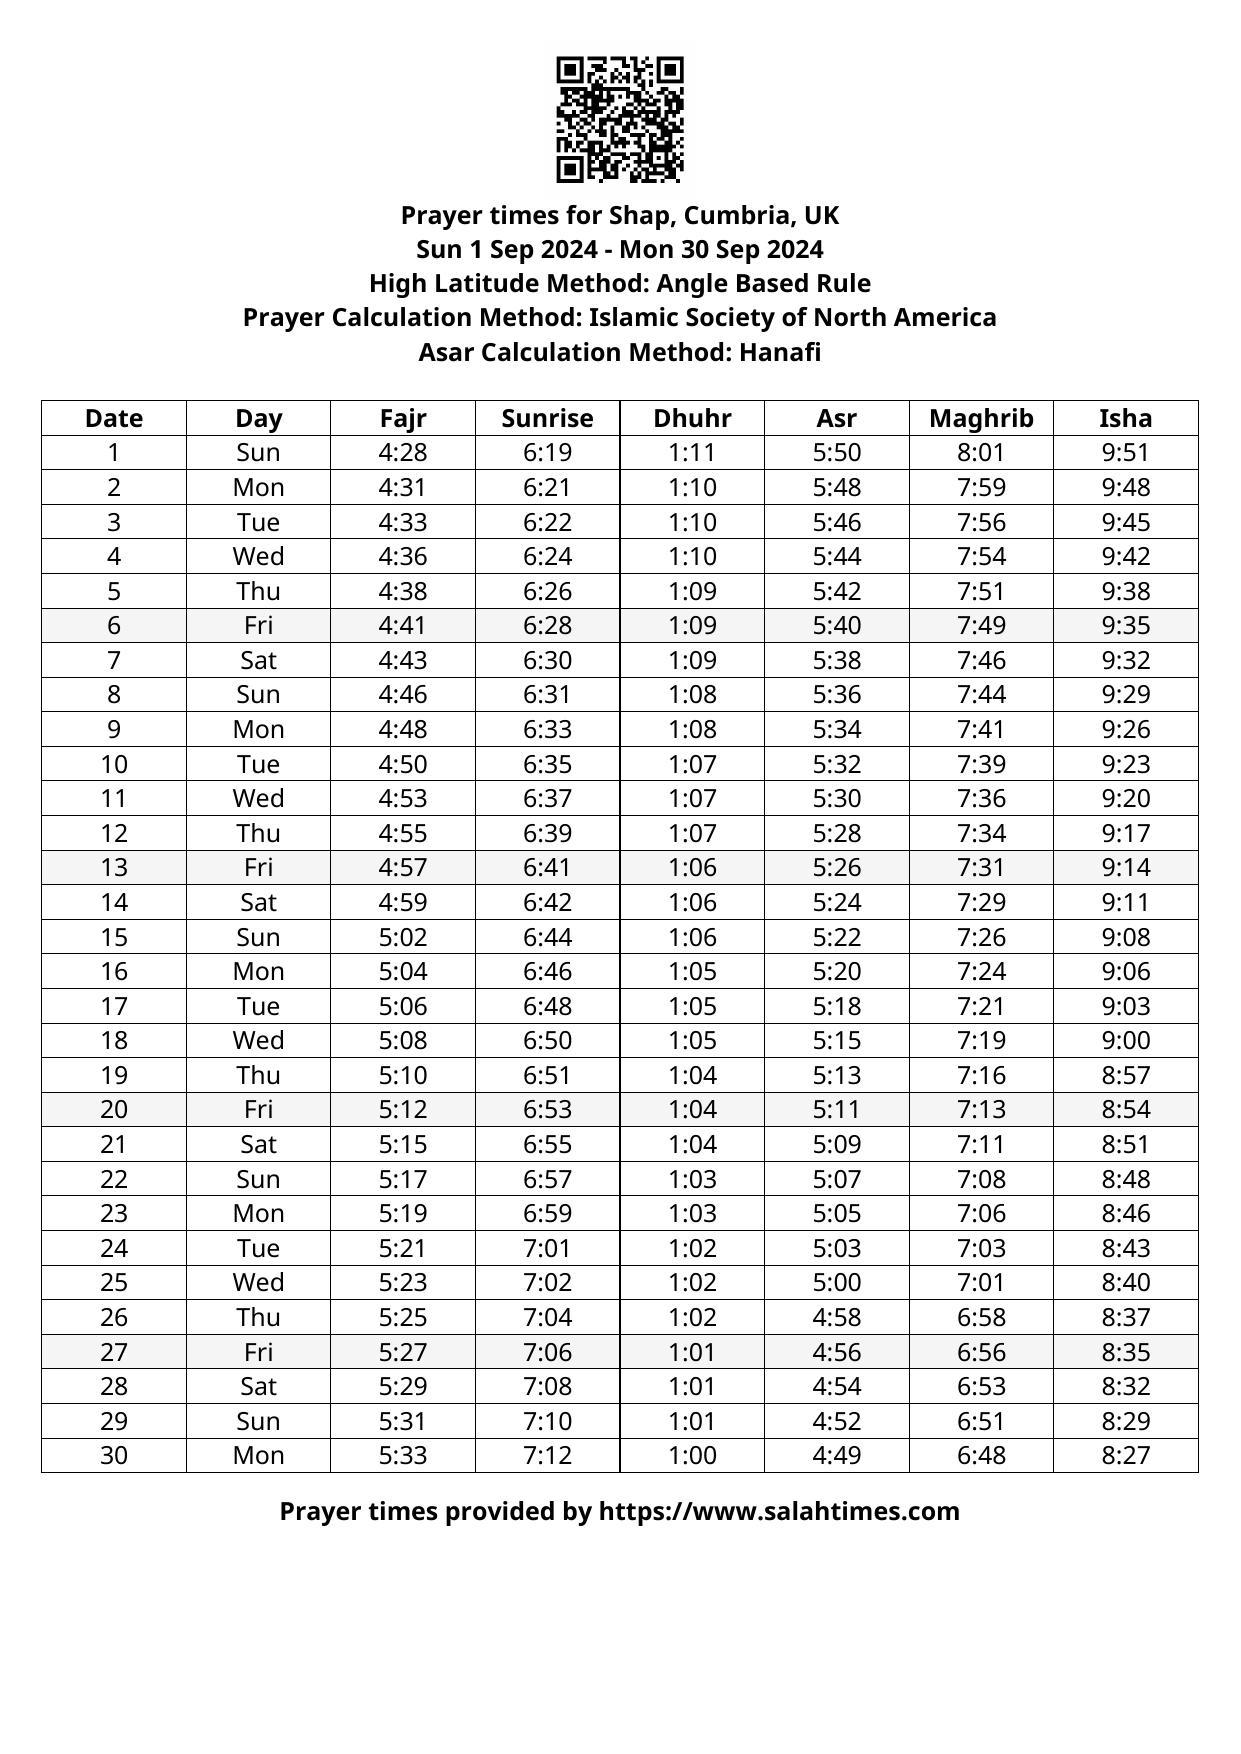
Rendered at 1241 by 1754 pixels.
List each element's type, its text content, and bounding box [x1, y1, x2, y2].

table_cell 7:29 [910, 885, 1053, 919]
table_cell 27 [42, 1335, 186, 1368]
table_cell 6:58 [910, 1300, 1053, 1334]
table_cell 30 [42, 1439, 186, 1472]
table_cell 4:52 [765, 1404, 909, 1437]
table_cell 7:19 [910, 1024, 1053, 1057]
table_cell Wed [187, 1024, 330, 1057]
table_cell 4:43 [331, 643, 475, 677]
text Prayer times provided by https://www.salahtimes.com [42, 1494, 1198, 1528]
table_cell 7 [42, 643, 186, 677]
table_cell 9:08 [1054, 920, 1198, 953]
table_cell Wed [187, 1266, 330, 1299]
table_cell Thu [187, 1058, 330, 1092]
table_cell 5:07 [765, 1162, 909, 1195]
table_cell 4:31 [331, 470, 475, 504]
table_cell 22 [42, 1162, 186, 1195]
table_cell 5:25 [331, 1300, 475, 1334]
table_cell 1:02 [621, 1300, 764, 1334]
table_cell 4:46 [331, 678, 475, 711]
table_cell 17 [42, 989, 186, 1022]
table_cell 5:46 [765, 505, 909, 538]
table_cell Tue [187, 505, 330, 538]
table_cell 1:09 [621, 643, 764, 677]
table_cell 4:53 [331, 781, 475, 815]
table_cell 8:37 [1054, 1300, 1198, 1334]
table_cell 6:41 [476, 851, 619, 884]
table_cell Mon [187, 954, 330, 988]
table_cell 6:48 [476, 989, 619, 1022]
table_cell 4:49 [765, 1439, 909, 1472]
table_cell 6:37 [476, 781, 619, 815]
table_cell 3 [42, 505, 186, 538]
table_cell 9:26 [1054, 712, 1198, 746]
table_cell 6:51 [476, 1058, 619, 1092]
text Sun 1 Sep 2024 - Mon 30 Sep 2024 [42, 232, 1198, 266]
table_cell 7:13 [910, 1093, 1053, 1126]
table_cell Fri [187, 1335, 330, 1368]
table_cell 4:59 [331, 885, 475, 919]
table_cell Thu [187, 1300, 330, 1334]
table_cell 9:42 [1054, 539, 1198, 573]
table_cell 1:09 [621, 609, 764, 642]
table_cell 6:56 [910, 1335, 1053, 1368]
text Asar Calculation Method: Hanafi [42, 334, 1198, 368]
table_header Sunrise [476, 401, 619, 434]
table_cell Fri [187, 609, 330, 642]
table_cell 15 [42, 920, 186, 953]
table_header Isha [1054, 401, 1198, 434]
table_cell 7:21 [910, 989, 1053, 1022]
table_cell Sat [187, 1127, 330, 1161]
table_cell 21 [42, 1127, 186, 1161]
table_cell 1:04 [621, 1058, 764, 1092]
table_cell 1:08 [621, 678, 764, 711]
table_cell 7:54 [910, 539, 1053, 573]
table_cell 7:10 [476, 1404, 619, 1437]
table_cell 5:11 [765, 1093, 909, 1126]
table_cell 5:36 [765, 678, 909, 711]
table_cell Tue [187, 747, 330, 780]
table_cell Mon [187, 1196, 330, 1230]
table_cell 6:48 [910, 1439, 1053, 1472]
table_cell 7:46 [910, 643, 1053, 677]
table_cell 6:50 [476, 1024, 619, 1057]
table_cell 1:06 [621, 885, 764, 919]
table_cell 1:01 [621, 1404, 764, 1437]
table_cell 9:06 [1054, 954, 1198, 988]
table_cell 6:19 [476, 436, 619, 469]
table_cell 4 [42, 539, 186, 573]
table_cell 7:01 [476, 1231, 619, 1264]
table_cell 6:30 [476, 643, 619, 677]
table_cell 6:44 [476, 920, 619, 953]
table_cell 1 [42, 436, 186, 469]
table_cell 1:08 [621, 712, 764, 746]
table_cell 5:22 [765, 920, 909, 953]
table_cell 5:02 [331, 920, 475, 953]
table_cell 1:02 [621, 1266, 764, 1299]
table_cell 5:21 [331, 1231, 475, 1264]
table_cell 11 [42, 781, 186, 815]
table_cell 7:02 [476, 1266, 619, 1299]
table_cell 7:31 [910, 851, 1053, 884]
table_cell 6:31 [476, 678, 619, 711]
table_cell 8:40 [1054, 1266, 1198, 1299]
table_cell Sun [187, 1404, 330, 1437]
table_cell 6:53 [476, 1093, 619, 1126]
table_cell 16 [42, 954, 186, 988]
table_cell 5:24 [765, 885, 909, 919]
table_cell 1:04 [621, 1093, 764, 1126]
table_cell 7:08 [476, 1369, 619, 1403]
table_cell 7:34 [910, 816, 1053, 849]
picture [542, 41, 699, 198]
table_cell Sun [187, 436, 330, 469]
table_cell 6:22 [476, 505, 619, 538]
table_cell 8:35 [1054, 1335, 1198, 1368]
table_cell Mon [187, 1439, 330, 1472]
table_cell 5:34 [765, 712, 909, 746]
table_cell 5:09 [765, 1127, 909, 1161]
table_cell 5:20 [765, 954, 909, 988]
table_cell 1:11 [621, 436, 764, 469]
table_cell 6:35 [476, 747, 619, 780]
table_cell 7:12 [476, 1439, 619, 1472]
table_cell 4:57 [331, 851, 475, 884]
table_cell 5:00 [765, 1266, 909, 1299]
table_cell 6:24 [476, 539, 619, 573]
table_cell 7:56 [910, 505, 1053, 538]
table_cell Mon [187, 712, 330, 746]
table_cell Tue [187, 1231, 330, 1264]
table_cell 18 [42, 1024, 186, 1057]
table_cell 1:07 [621, 747, 764, 780]
table_cell 9:23 [1054, 747, 1198, 780]
table_cell 28 [42, 1369, 186, 1403]
table_cell 6:28 [476, 609, 619, 642]
table_cell 4:28 [331, 436, 475, 469]
table_cell 9:29 [1054, 678, 1198, 711]
table_cell 6:59 [476, 1196, 619, 1230]
table_cell 25 [42, 1266, 186, 1299]
table_cell 5:10 [331, 1058, 475, 1092]
table_cell 9:32 [1054, 643, 1198, 677]
table_cell 1:01 [621, 1369, 764, 1403]
table_cell 1:02 [621, 1231, 764, 1264]
table_cell 1:10 [621, 470, 764, 504]
table_cell 10 [42, 747, 186, 780]
table_cell 5:44 [765, 539, 909, 573]
table_cell 6:51 [910, 1404, 1053, 1437]
table_cell 1:00 [621, 1439, 764, 1472]
table_cell 2 [42, 470, 186, 504]
table_cell 26 [42, 1300, 186, 1334]
table_cell 12 [42, 816, 186, 849]
table_cell 7:04 [476, 1300, 619, 1334]
table_cell 14 [42, 885, 186, 919]
table_cell 9:14 [1054, 851, 1198, 884]
table_cell 4:33 [331, 505, 475, 538]
table_cell 5:17 [331, 1162, 475, 1195]
table_cell 6:55 [476, 1127, 619, 1161]
table_cell 5:27 [331, 1335, 475, 1368]
table_cell 1:03 [621, 1196, 764, 1230]
table_cell 5:08 [331, 1024, 475, 1057]
table_cell 5:03 [765, 1231, 909, 1264]
table_cell 6:21 [476, 470, 619, 504]
table_cell 13 [42, 851, 186, 884]
table_cell 5:15 [331, 1127, 475, 1161]
table_cell 5:05 [765, 1196, 909, 1230]
table_cell 7:24 [910, 954, 1053, 988]
table_cell 23 [42, 1196, 186, 1230]
table_cell 5:31 [331, 1404, 475, 1437]
table_cell 4:54 [765, 1369, 909, 1403]
table_cell 7:11 [910, 1127, 1053, 1161]
table_cell 1:05 [621, 1024, 764, 1057]
table_cell 5:48 [765, 470, 909, 504]
table_cell 5:40 [765, 609, 909, 642]
table_cell 5:04 [331, 954, 475, 988]
table_cell 7:59 [910, 470, 1053, 504]
table_cell 9:48 [1054, 470, 1198, 504]
table_cell 9:35 [1054, 609, 1198, 642]
table_cell 1:09 [621, 574, 764, 607]
table_cell 5:29 [331, 1369, 475, 1403]
table_cell 9:45 [1054, 505, 1198, 538]
table_cell 5:15 [765, 1024, 909, 1057]
table_cell 7:16 [910, 1058, 1053, 1092]
table_cell 7:36 [910, 781, 1053, 815]
table_cell 8:57 [1054, 1058, 1198, 1092]
table_cell 9:20 [1054, 781, 1198, 815]
table_cell 1:04 [621, 1127, 764, 1161]
table_cell 4:56 [765, 1335, 909, 1368]
table_cell 9:03 [1054, 989, 1198, 1022]
table_cell 4:50 [331, 747, 475, 780]
table_cell 9:00 [1054, 1024, 1198, 1057]
table_cell 4:38 [331, 574, 475, 607]
table_cell Sun [187, 678, 330, 711]
table_cell 6:57 [476, 1162, 619, 1195]
table_cell Wed [187, 781, 330, 815]
table_cell 29 [42, 1404, 186, 1437]
table_cell 6 [42, 609, 186, 642]
table_cell 5:26 [765, 851, 909, 884]
table_cell 6:39 [476, 816, 619, 849]
table_cell 5:19 [331, 1196, 475, 1230]
table_cell 7:26 [910, 920, 1053, 953]
table_cell 9 [42, 712, 186, 746]
table_cell 5:06 [331, 989, 475, 1022]
table_cell 7:06 [910, 1196, 1053, 1230]
table_cell Mon [187, 470, 330, 504]
table_cell 5 [42, 574, 186, 607]
table_cell 9:11 [1054, 885, 1198, 919]
table_cell 6:42 [476, 885, 619, 919]
table_header Day [187, 401, 330, 434]
table_cell 5:18 [765, 989, 909, 1022]
table_header Dhuhr [621, 401, 764, 434]
table_cell 6:46 [476, 954, 619, 988]
table_cell Tue [187, 989, 330, 1022]
table_cell 6:26 [476, 574, 619, 607]
table_cell 4:55 [331, 816, 475, 849]
table_header Fajr [331, 401, 475, 434]
table_cell 4:41 [331, 609, 475, 642]
table_cell 5:12 [331, 1093, 475, 1126]
table_cell 4:48 [331, 712, 475, 746]
table_cell 1:07 [621, 816, 764, 849]
text Prayer times for Shap, Cumbria, UK [42, 198, 1198, 232]
table_cell 1:01 [621, 1335, 764, 1368]
table_header Date [42, 401, 186, 434]
table_cell 1:10 [621, 505, 764, 538]
table_cell 5:42 [765, 574, 909, 607]
table_cell 20 [42, 1093, 186, 1126]
text Prayer Calculation Method: Islamic Society of North America [42, 300, 1198, 334]
table_cell Sat [187, 643, 330, 677]
table_cell Sat [187, 1369, 330, 1403]
table_cell 7:08 [910, 1162, 1053, 1195]
table_cell 5:23 [331, 1266, 475, 1299]
table_cell 8 [42, 678, 186, 711]
table_cell 1:05 [621, 989, 764, 1022]
table_cell 8:43 [1054, 1231, 1198, 1264]
table_cell 5:28 [765, 816, 909, 849]
table_cell 1:10 [621, 539, 764, 573]
table_header Maghrib [910, 401, 1053, 434]
table_cell 5:13 [765, 1058, 909, 1092]
table_cell 5:32 [765, 747, 909, 780]
table_cell Thu [187, 816, 330, 849]
table_cell Fri [187, 1093, 330, 1126]
table_cell 7:49 [910, 609, 1053, 642]
table_cell 8:01 [910, 436, 1053, 469]
table_cell 8:27 [1054, 1439, 1198, 1472]
table_cell 1:05 [621, 954, 764, 988]
table_cell 7:41 [910, 712, 1053, 746]
table_cell 24 [42, 1231, 186, 1264]
table_cell 8:48 [1054, 1162, 1198, 1195]
table_cell Fri [187, 851, 330, 884]
table_cell 9:17 [1054, 816, 1198, 849]
table_cell 7:03 [910, 1231, 1053, 1264]
table_cell 7:39 [910, 747, 1053, 780]
table_cell 5:33 [331, 1439, 475, 1472]
table_cell 7:06 [476, 1335, 619, 1368]
table_cell 1:03 [621, 1162, 764, 1195]
table_header Asr [765, 401, 909, 434]
table_cell Sat [187, 885, 330, 919]
table_cell 5:38 [765, 643, 909, 677]
table_cell 1:07 [621, 781, 764, 815]
table_cell 8:54 [1054, 1093, 1198, 1126]
table_cell 8:32 [1054, 1369, 1198, 1403]
table_cell 4:58 [765, 1300, 909, 1334]
table_cell 6:33 [476, 712, 619, 746]
table_cell 9:51 [1054, 436, 1198, 469]
table_cell 8:46 [1054, 1196, 1198, 1230]
table_cell 7:51 [910, 574, 1053, 607]
table_cell 8:29 [1054, 1404, 1198, 1437]
table_cell Thu [187, 574, 330, 607]
table_cell 8:51 [1054, 1127, 1198, 1161]
table_cell 7:44 [910, 678, 1053, 711]
table_cell Sun [187, 920, 330, 953]
table_cell 1:06 [621, 920, 764, 953]
table_cell 5:50 [765, 436, 909, 469]
table_cell 7:01 [910, 1266, 1053, 1299]
table_cell Wed [187, 539, 330, 573]
text High Latitude Method: Angle Based Rule [42, 266, 1198, 300]
table_cell 1:06 [621, 851, 764, 884]
table_cell 4:36 [331, 539, 475, 573]
table_cell 5:30 [765, 781, 909, 815]
table_cell 9:38 [1054, 574, 1198, 607]
table_cell 6:53 [910, 1369, 1053, 1403]
table_cell 19 [42, 1058, 186, 1092]
table_cell Sun [187, 1162, 330, 1195]
